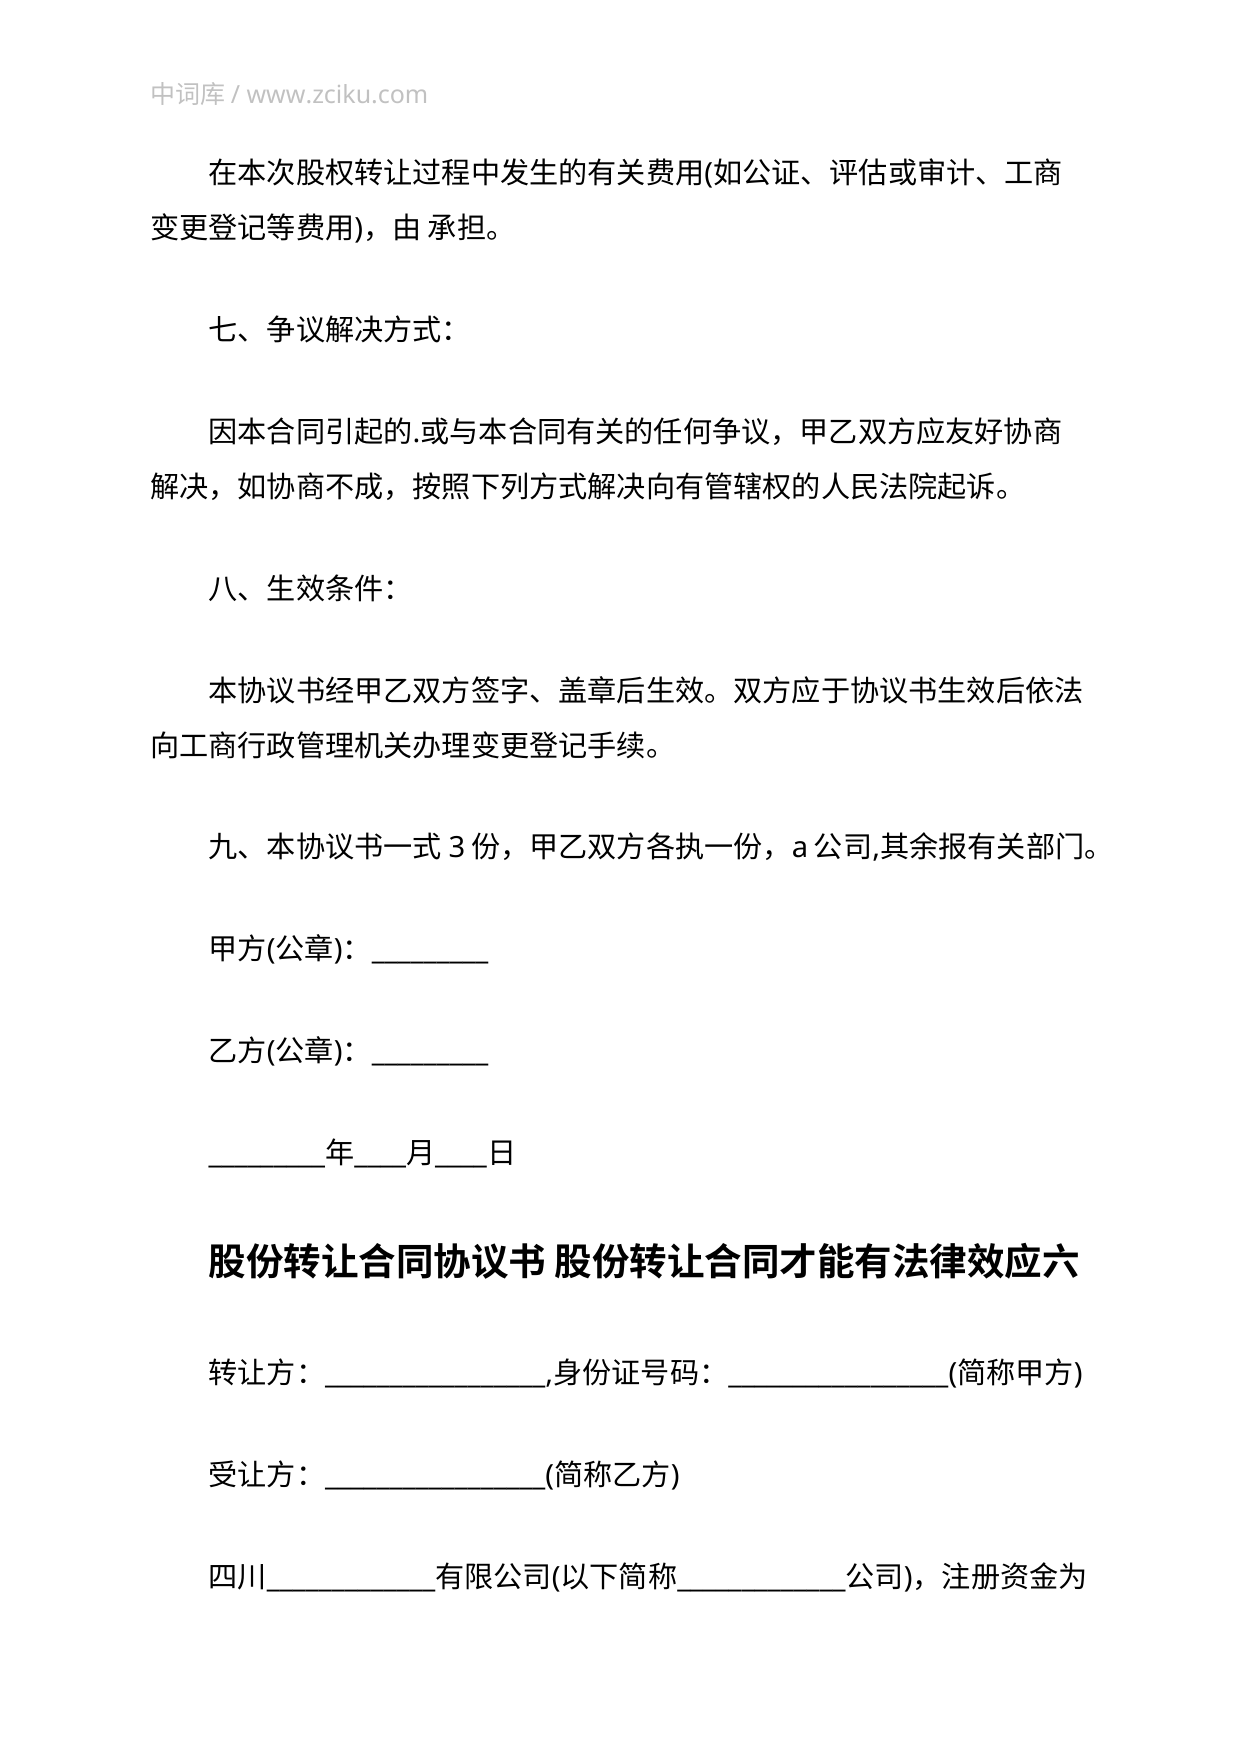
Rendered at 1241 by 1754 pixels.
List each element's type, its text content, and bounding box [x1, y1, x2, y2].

text 七、争议解决方式： [150, 307, 1090, 349]
text 受让方：_________________(简称乙方) [150, 1451, 1090, 1494]
text 在本次股权转让过程中发生的有关费用(如公证、评估或审计、工商变更登记等费用)，由 承担。 [150, 150, 1090, 247]
text 转让方：_________________,身份证号码：_________________(简称甲方) [150, 1349, 1090, 1392]
text 乙方(公章)：_________ [150, 1028, 1090, 1070]
text _________年____月____日 [150, 1130, 1090, 1172]
text 八、生效条件： [150, 566, 1090, 608]
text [150, 1553, 1090, 1596]
text 本协议书经甲乙双方签字、盖章后生效。双方应于协议书生效后依法向工商行政管理机关办理变更登记手续。 [150, 667, 1090, 764]
text 九、本协议书一式 3份，甲乙双方各执一份，a公司,其余报有关部门。 [150, 824, 1090, 866]
text 甲方(公章)：_________ [150, 926, 1090, 968]
text 股份转让合同协议书 股份转让合同才能有法律效应六 [150, 1232, 1090, 1286]
text 因本合同引起的.或与本合同有关的任何争议，甲乙双方应友好协商解决，如协商不成，按照下列方式解决向有管辖权的人民法院起诉。 [150, 409, 1090, 506]
